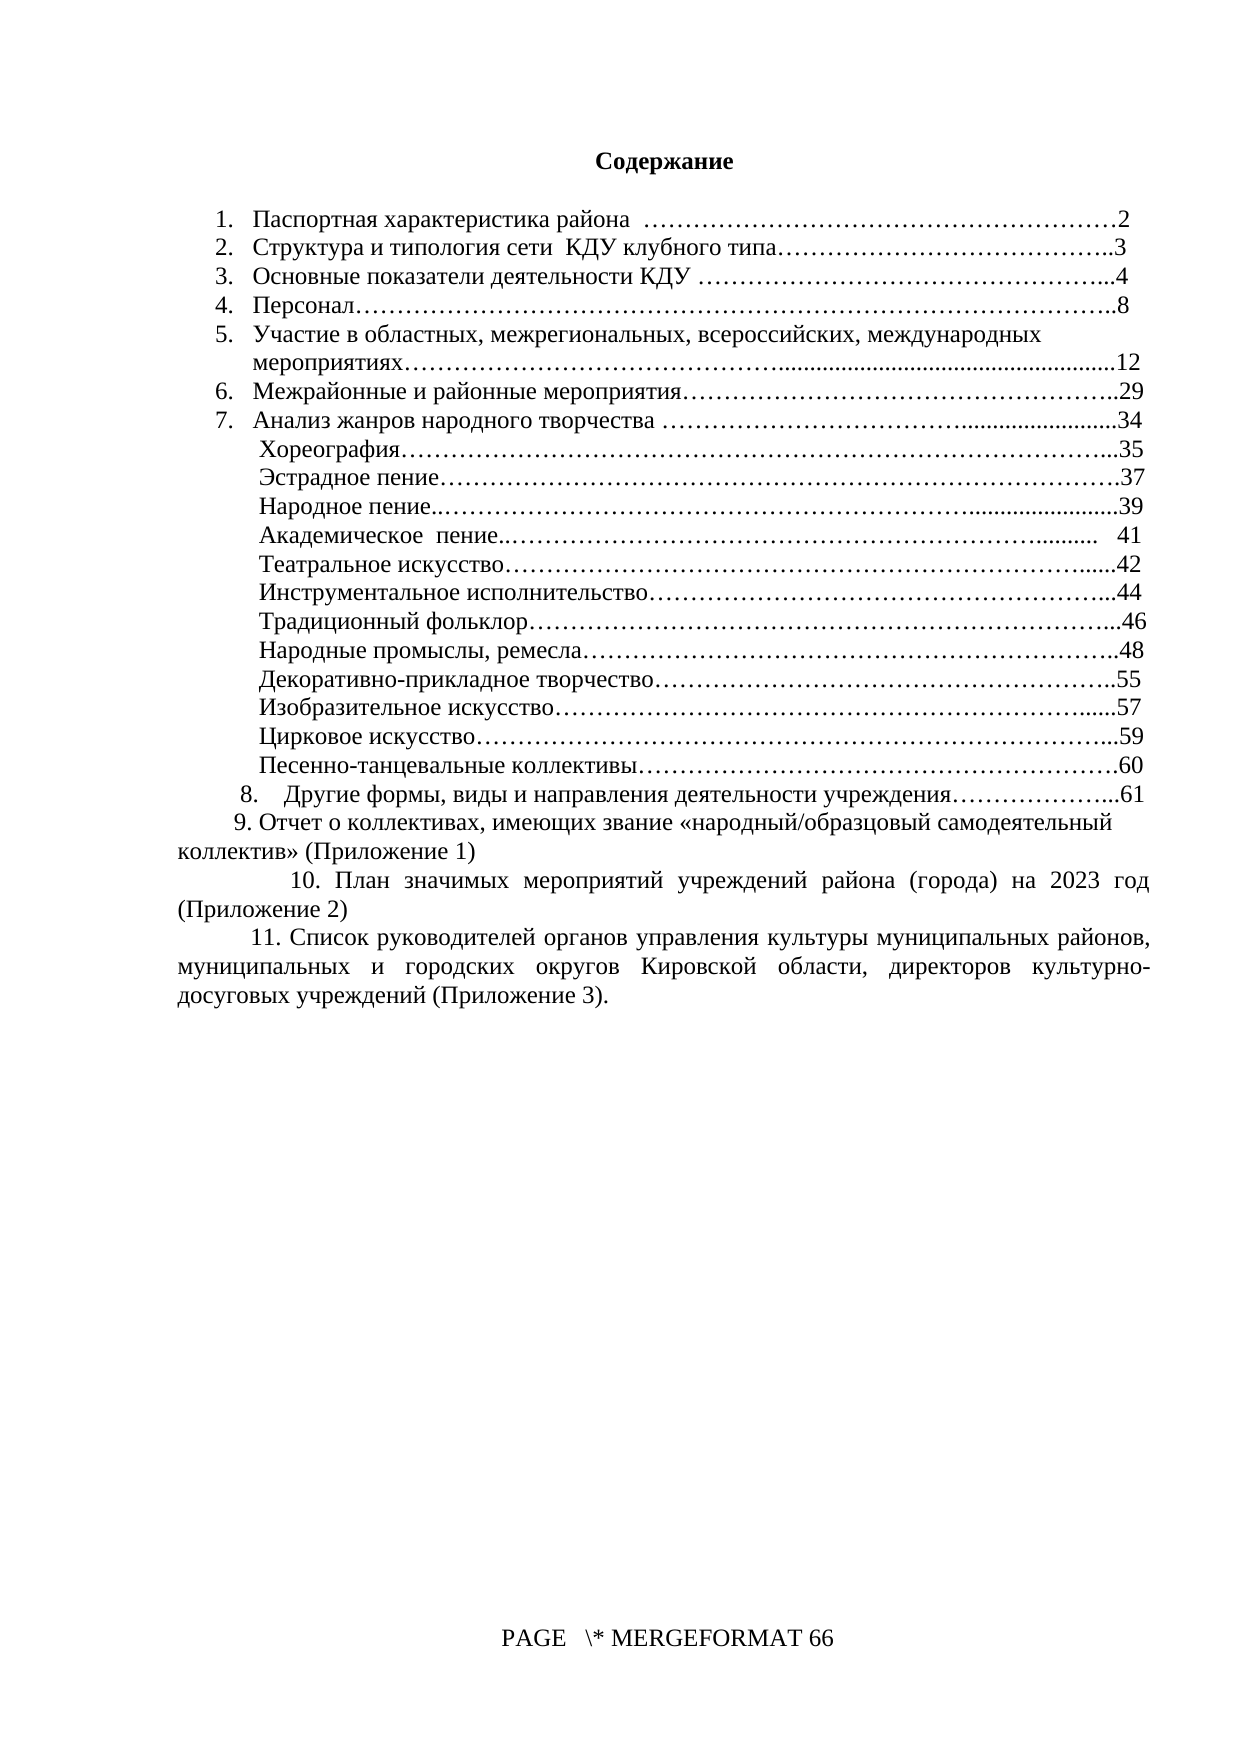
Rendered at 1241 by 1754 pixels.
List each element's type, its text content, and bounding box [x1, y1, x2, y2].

text Содержание [177, 146, 1152, 175]
list Структура и типология сети КДУ клубного типа…………………………………..3 [215, 232, 1152, 261]
text Декоративно-прикладное творчество………………………………………………..55 [177, 664, 1152, 692]
text Инструментальное исполнительство………………………………………………...44 [177, 577, 1152, 606]
text Традиционный фольклор……………………………………………………………...46 [177, 606, 1152, 635]
list Персонал………………………………………………………………………………..8 [215, 290, 1152, 319]
list Анализ жанров народного творчества ……………………………….........................34 [215, 405, 1152, 434]
text Песенно-танцевальные коллективы………………………………………………….60 [177, 750, 1152, 779]
list Основные показатели деятельности КДУ …………………………………………...4 [215, 261, 1152, 290]
text 10. План значимых мероприятий учреждений района (города) на 2023 год (Приложение 2) [177, 865, 1152, 922]
text Академическое пение..……………………………………………………….......... 41 [177, 520, 1152, 549]
text 9. Отчет о коллективах, имеющих звание «народный/образцовый самодеятельный коллектив» (Приложение 1) [177, 807, 1152, 865]
text Народное пение..………………………………………………………........................39 [177, 491, 1152, 520]
list Паспортная характеристика района …………………………………………………2 [215, 204, 1152, 232]
list Участие в областных, межрегиональных, всероссийских, международных мероприятиях………………………………………......................................................12 [215, 319, 1152, 376]
text 11. Список руководителей органов управления культуры муниципальных районов, муниципальных и городских округов Кировской области, директоров культурно-досуговых учреждений (Приложение 3). [177, 922, 1152, 1009]
list Межрайонные и районные мероприятия……………………………………………..29 [215, 376, 1152, 405]
text Изобразительное искусство………………………………………………………......57 [177, 692, 1152, 721]
text Хореография…………………………………………………………………………...35 [177, 434, 1152, 462]
text 8. Другие формы, виды и направления деятельности учреждения………………...61 [177, 779, 1152, 807]
text Цирковое искусство…………………………………………………………………...59 [177, 721, 1152, 750]
text Театральное искусство……………………………………………………………......42 [177, 549, 1152, 577]
text Эстрадное пение……………………………………………………………………….37 [177, 462, 1152, 491]
text Народные промыслы, ремесла………………………………………………………..48 [177, 635, 1152, 664]
